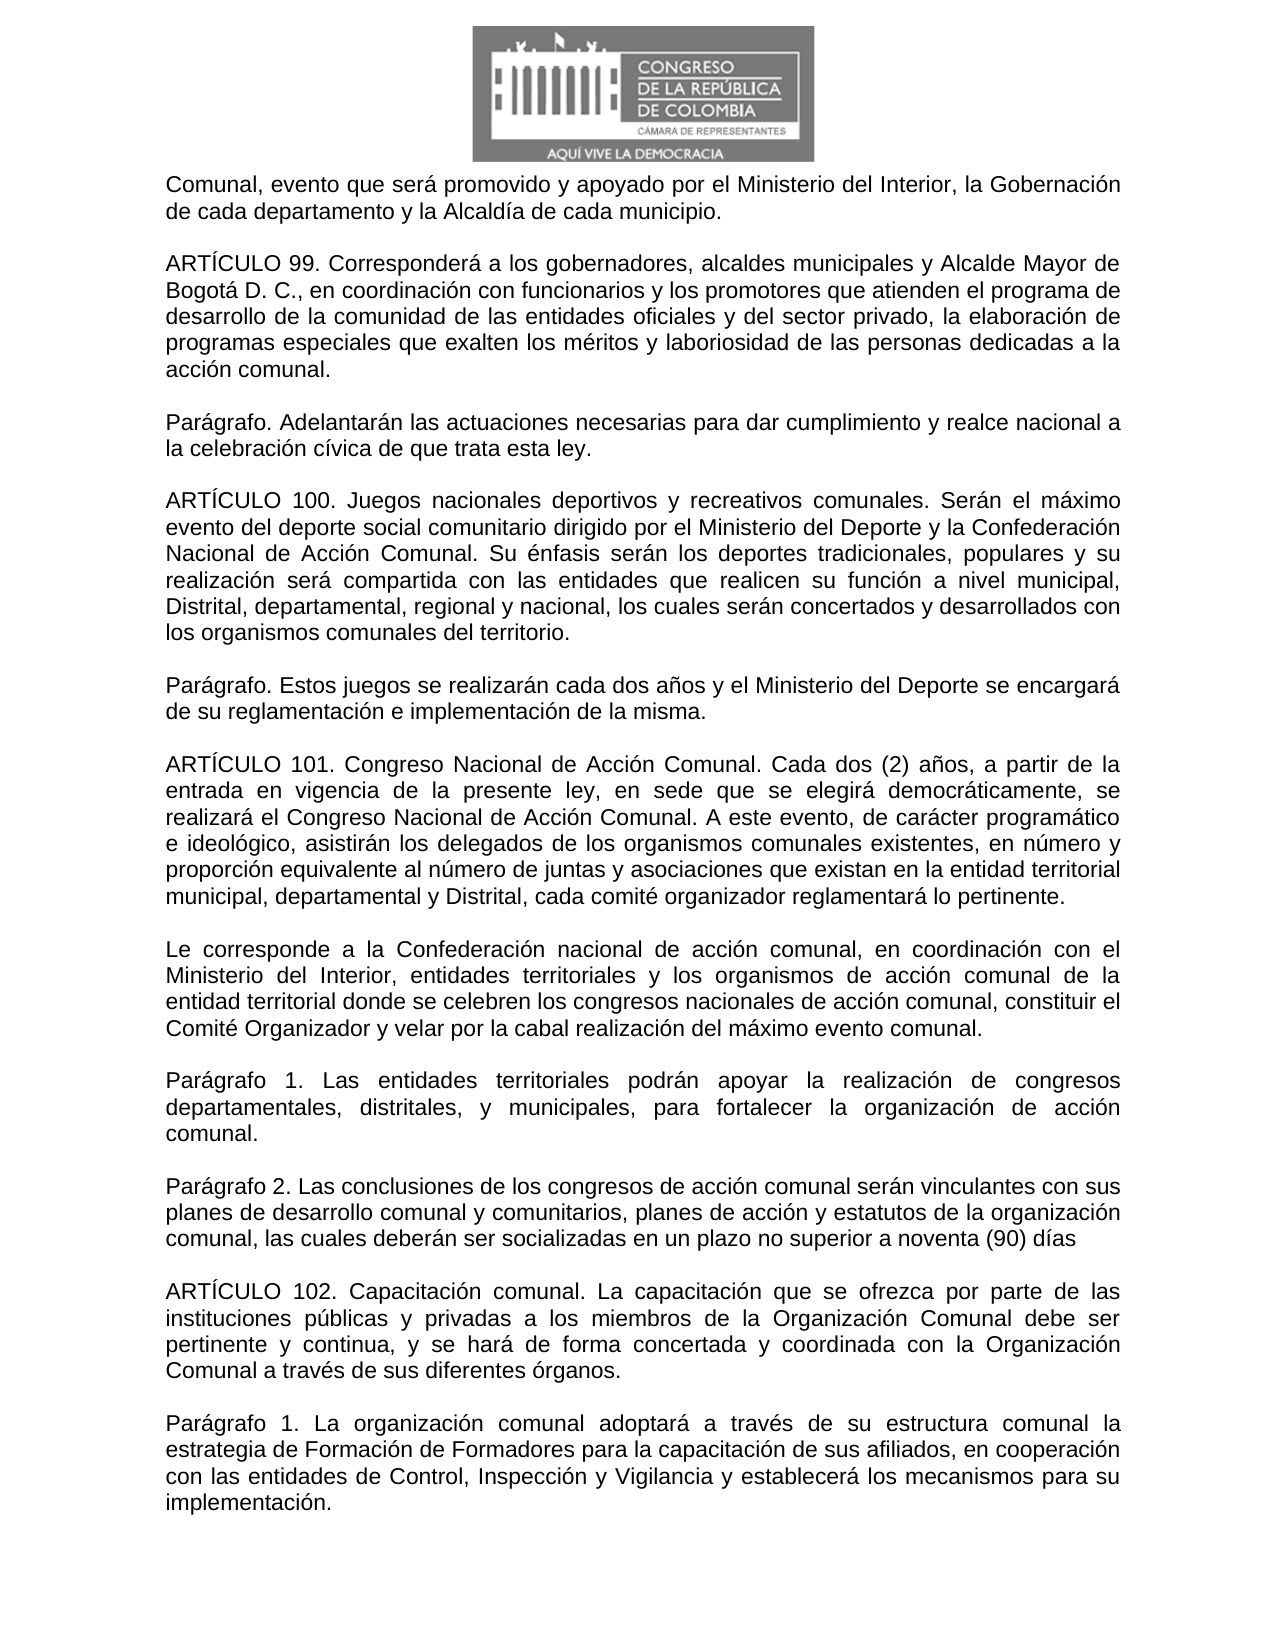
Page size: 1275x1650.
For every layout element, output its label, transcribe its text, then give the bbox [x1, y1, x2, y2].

text Parágrafo. Adelantarán las actuaciones necesarias para dar cumplimiento y realce nacional a la celebración cívica de que trata esta ley. [165, 408, 1121, 461]
text Le corresponde a la Confederación nacional de acción comunal, en coordinación con el Ministerio del Interior, entidades territoriales y los organismos de acción comunal de la entidad territorial donde se celebren los congresos nacionales de acción comunal, constituir el Comité Organizador y velar por la cabal realización del máximo evento comunal. [165, 936, 1121, 1041]
text ARTÍCULO 99. Corresponderá a los gobernadores, alcaldes municipales y Alcalde Mayor de Bogotá D. C., en coordinación con funcionarios y los promotores que atienden el programa de desarrollo de la comunidad de las entidades oficiales y del sector privado, la elaboración de programas especiales que exalten los méritos y laboriosidad de las personas dedicadas a la acción comunal. [165, 250, 1121, 382]
text ARTÍCULO 101. Congreso Nacional de Acción Comunal. Cada dos (2) años, a partir de la entrada en vigencia de la presente ley, en sede que se elegirá democráticamente, se realizará el Congreso Nacional de Acción Comunal. A este evento, de carácter programático e ideológico, asistirán los delegados de los organismos comunales existentes, en número y proporción equivalente al número de juntas y asociaciones que existan en la entidad territorial municipal, departamental y Distrital, cada comité organizador reglamentará lo pertinente. [165, 751, 1121, 909]
text Parágrafo 1. Las entidades territoriales podrán apoyar la realización de congresos departamentales, distritales, y municipales, para fortalecer la organización de acción comunal. [165, 1067, 1121, 1146]
text Parágrafo 2. Las conclusiones de los congresos de acción comunal serán vinculantes con sus planes de desarrollo comunal y comunitarios, planes de acción y estatutos de la organización comunal, las cuales deberán ser socializadas en un plazo no superior a noventa (90) días [165, 1173, 1121, 1252]
text Parágrafo. Estos juegos se realizarán cada dos años y el Ministerio del Deporte se encargará de su reglamentación e implementación de la misma. [165, 672, 1121, 725]
text ARTÍCULO 102. Capacitación comunal. La capacitación que se ofrezca por parte de las instituciones públicas y privadas a los miembros de la Organización Comunal debe ser pertinente y continua, y se hará de forma concertada y coordinada con la Organización Comunal a través de sus diferentes órganos. [165, 1278, 1121, 1383]
text Parágrafo 1. La organización comunal adoptará a través de su estructura comunal la estrategia de Formación de Formadores para la capacitación de sus afiliados, en cooperación con las entidades de Control, Inspección y Vigilancia y establecerá los mecanismos para su implementación. [165, 1410, 1121, 1515]
picture [472, 26, 815, 165]
text ARTÍCULO 100. Juegos nacionales deportivos y recreativos comunales. Serán el máximo evento del deporte social comunitario dirigido por el Ministerio del Deporte y la Confederación Nacional de Acción Comunal. Su énfasis serán los deportes tradicionales, populares y su realización será compartida con las entidades que realicen su función a nivel municipal, Distrital, departamental, regional y nacional, los cuales serán concertados y desarrollados con los organismos comunales del territorio. [165, 487, 1121, 646]
